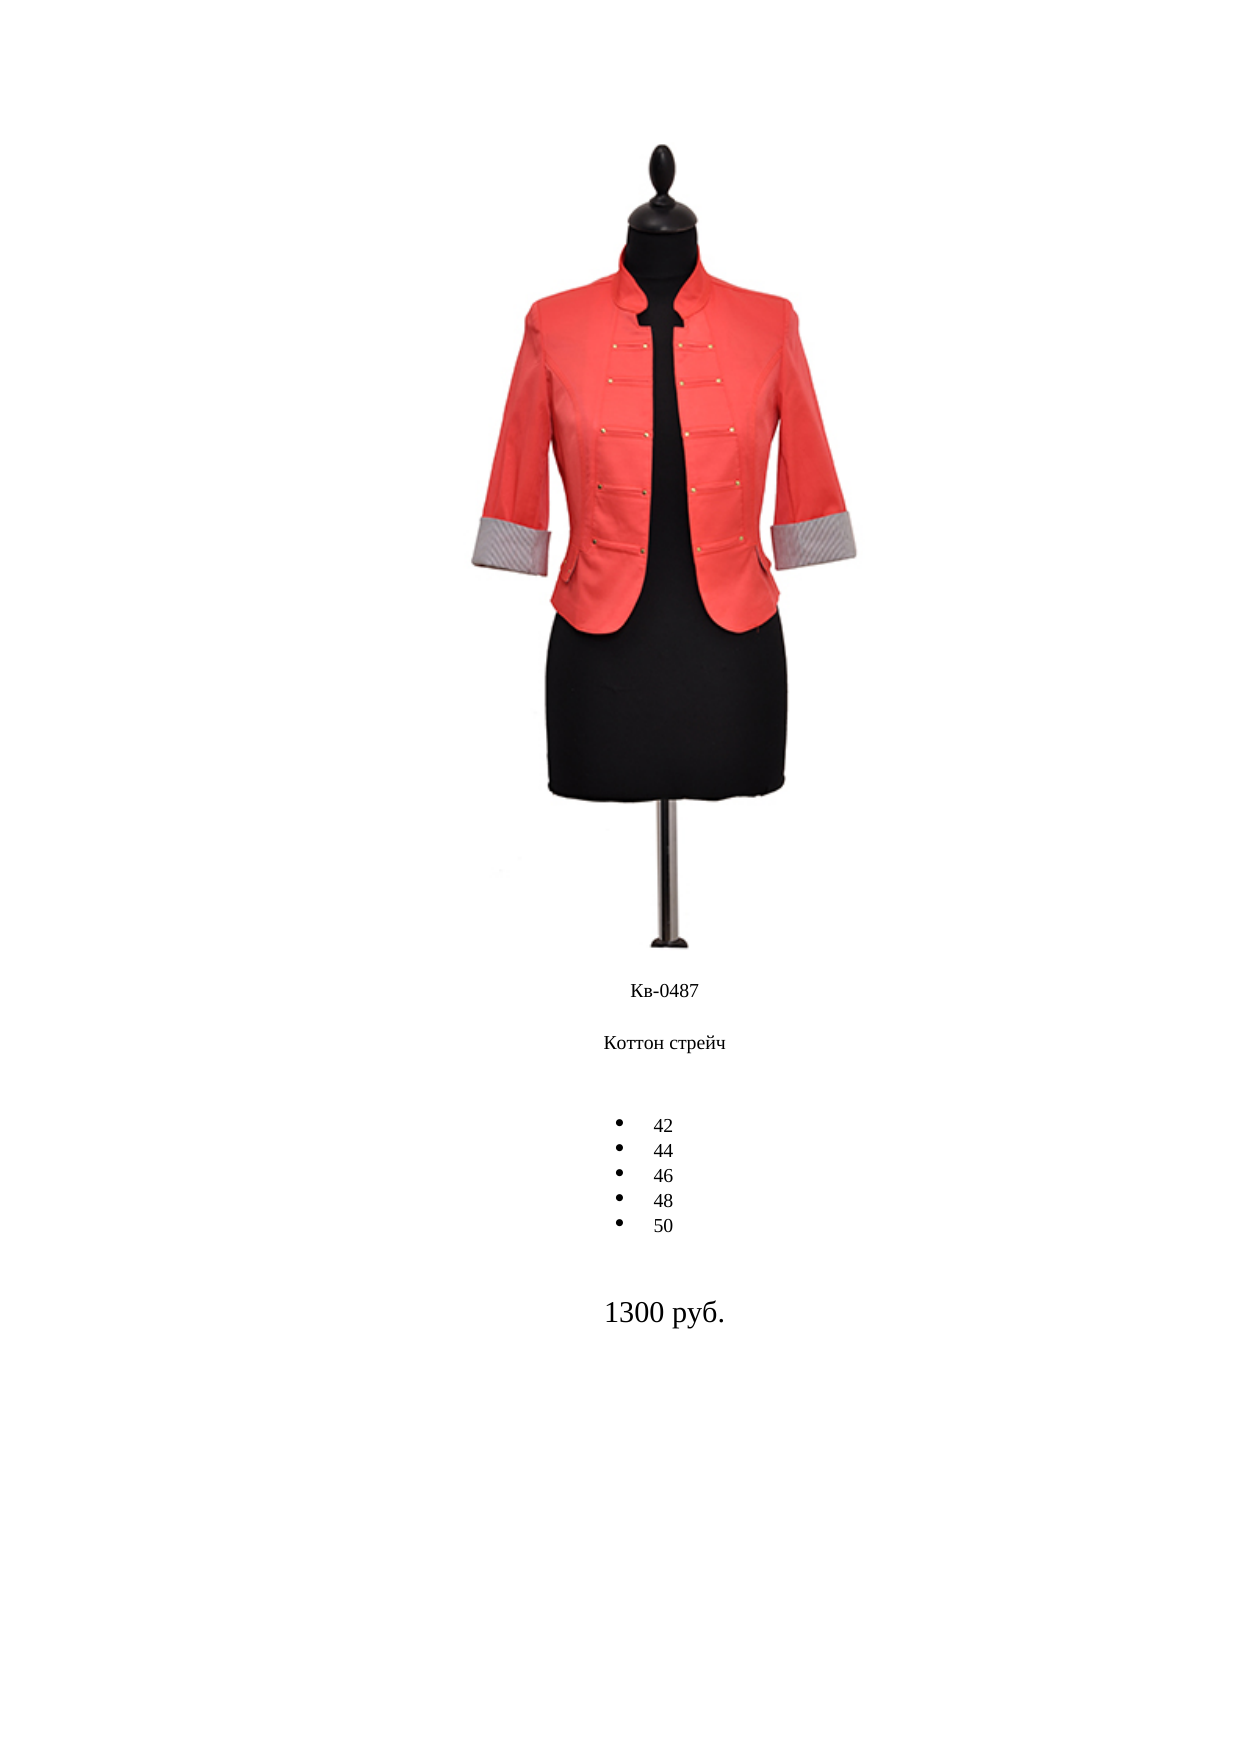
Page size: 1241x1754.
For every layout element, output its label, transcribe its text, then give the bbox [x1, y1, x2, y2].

list 42 [137, 1112, 1152, 1137]
list 50 [137, 1212, 1152, 1237]
text 1300 руб. [177, 1294, 1152, 1329]
text Коттон стрейч [177, 1031, 1152, 1054]
list 48 [137, 1187, 1152, 1212]
list 44 [137, 1137, 1152, 1162]
picture [352, 118, 977, 951]
text Кв-0487 [177, 979, 1152, 1002]
list 46 [137, 1162, 1152, 1187]
